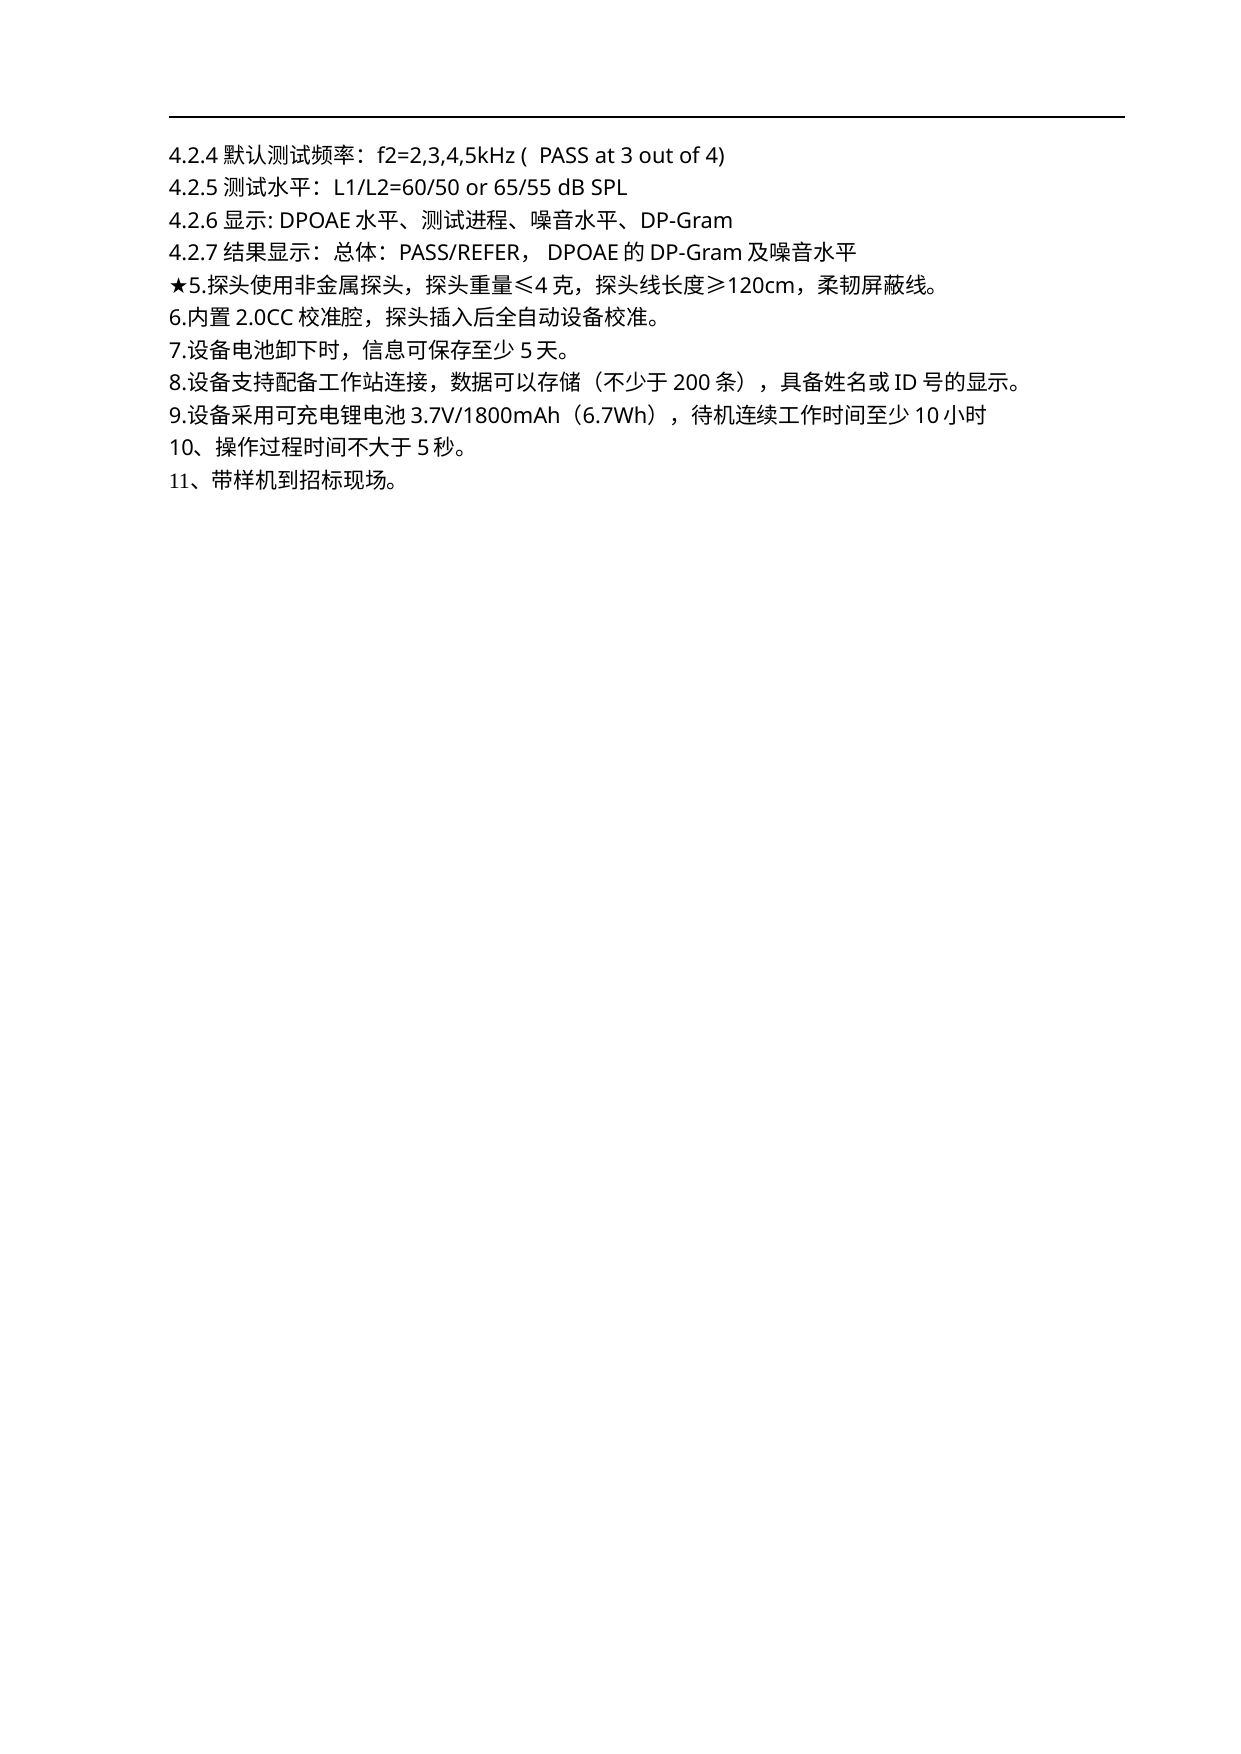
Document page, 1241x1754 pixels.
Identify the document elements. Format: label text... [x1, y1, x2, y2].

text 6.内置2.0CC校准腔，探头插入后全自动设备校准。 [169, 300, 1106, 332]
text 4.2.5 测试水平：L1/L2=60/50 or 65/55 dB SPL [169, 170, 1106, 202]
text 9.设备采用可充电锂电池3.7V/1800mAh（6.7Wh），待机连续工作时间至少10小时 [169, 397, 1106, 430]
text 8.设备支持配备工作站连接，数据可以存储（不少于200条），具备姓名或ID号的显示。 [169, 365, 1106, 397]
text ★5.探头使用非金属探头，探头重量≤4克，探头线长度≥120cm，柔韧屏蔽线。 [169, 267, 1106, 300]
text 11、带样机到招标现场。 [169, 462, 1106, 495]
text 4.2.7 结果显示：总体：PASS/REFER， DPOAE的DP-Gram及噪音水平 [169, 235, 1106, 267]
text 10、操作过程时间不大于5秒。 [169, 430, 1106, 462]
text 4.2.6 显示: DPOAE水平、测试进程、噪音水平、DP-Gram [169, 202, 1106, 235]
text 7.设备电池卸下时，信息可保存至少5天。 [169, 332, 1106, 365]
text 4.2.4 默认测试频率：f2=2,3,4,5kHz ( PASS at 3 out of 4) [169, 137, 1106, 170]
